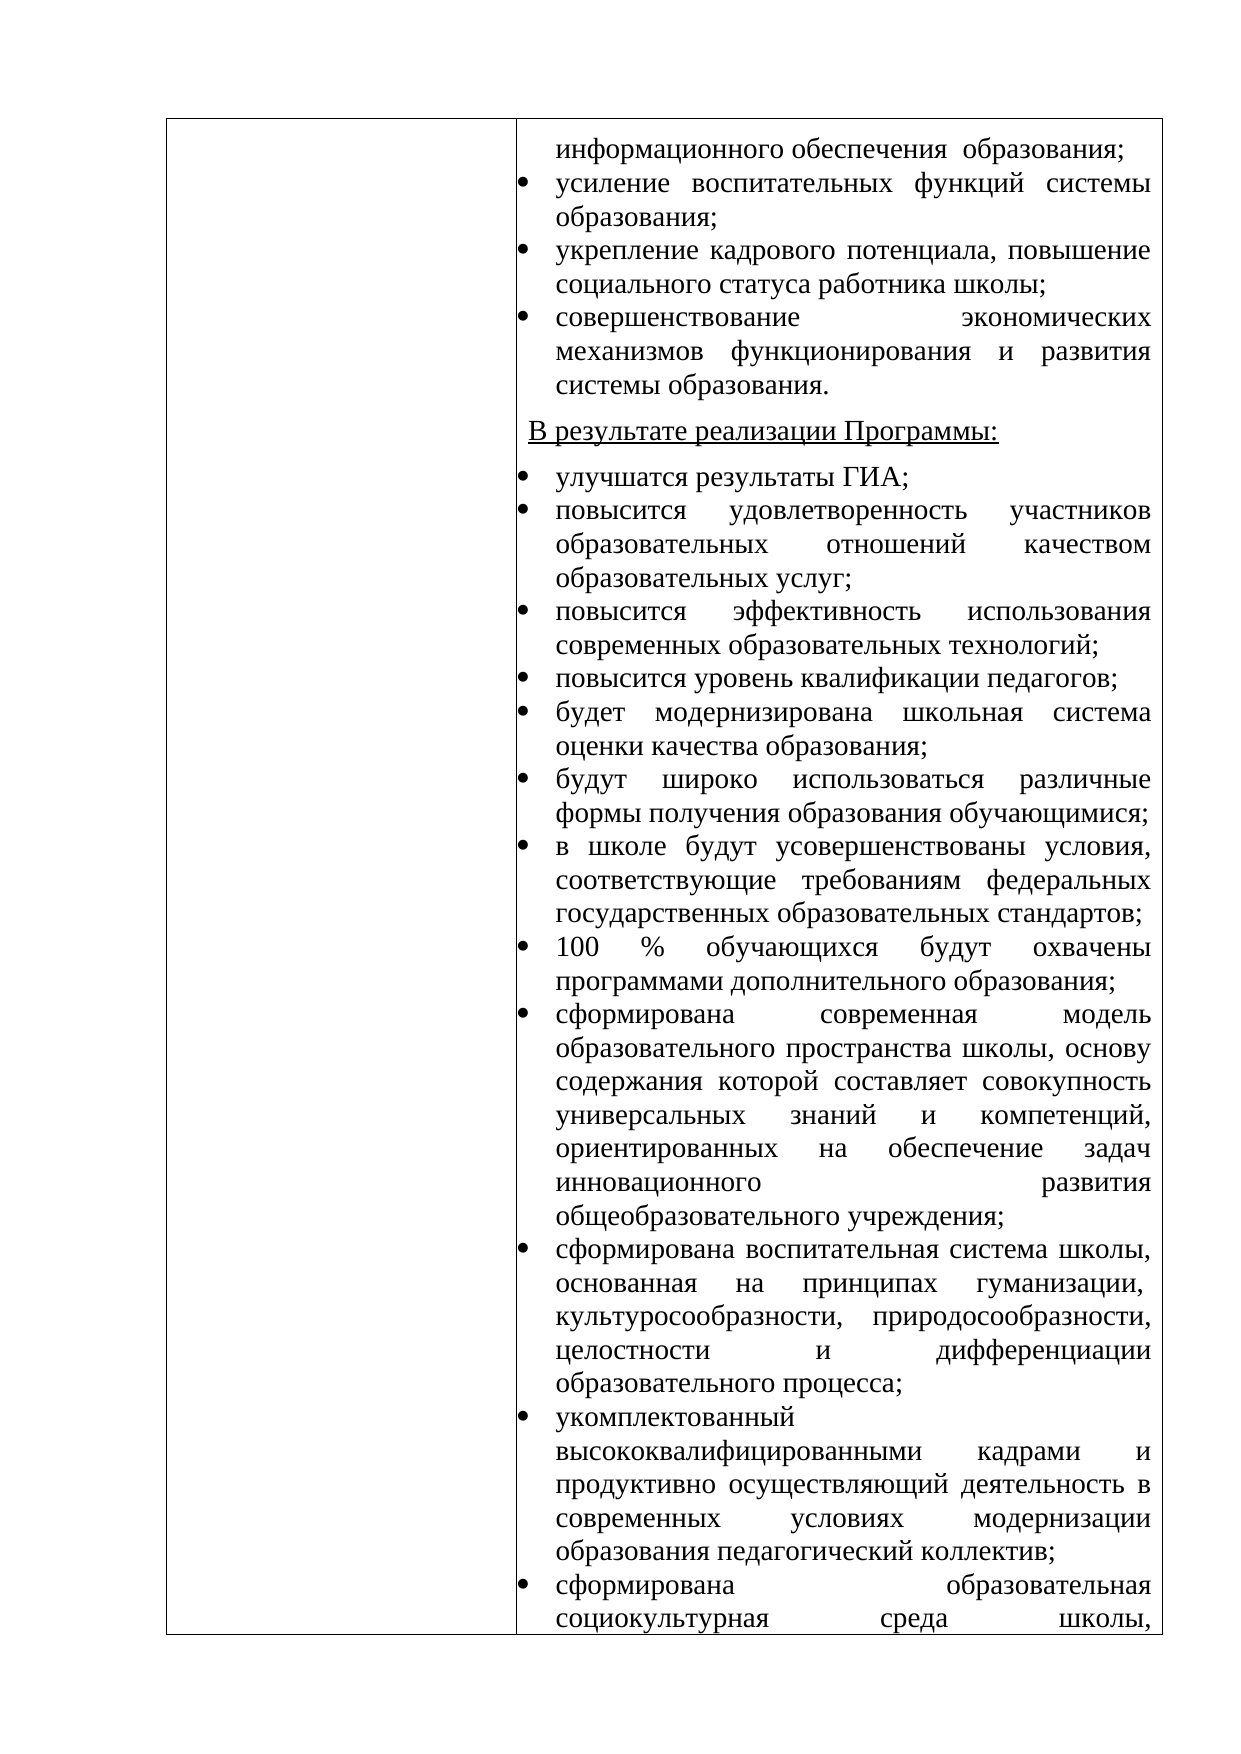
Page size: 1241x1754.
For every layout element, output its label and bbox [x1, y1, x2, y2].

table_cell [167, 119, 516, 1634]
table_cell [517, 119, 1162, 1634]
